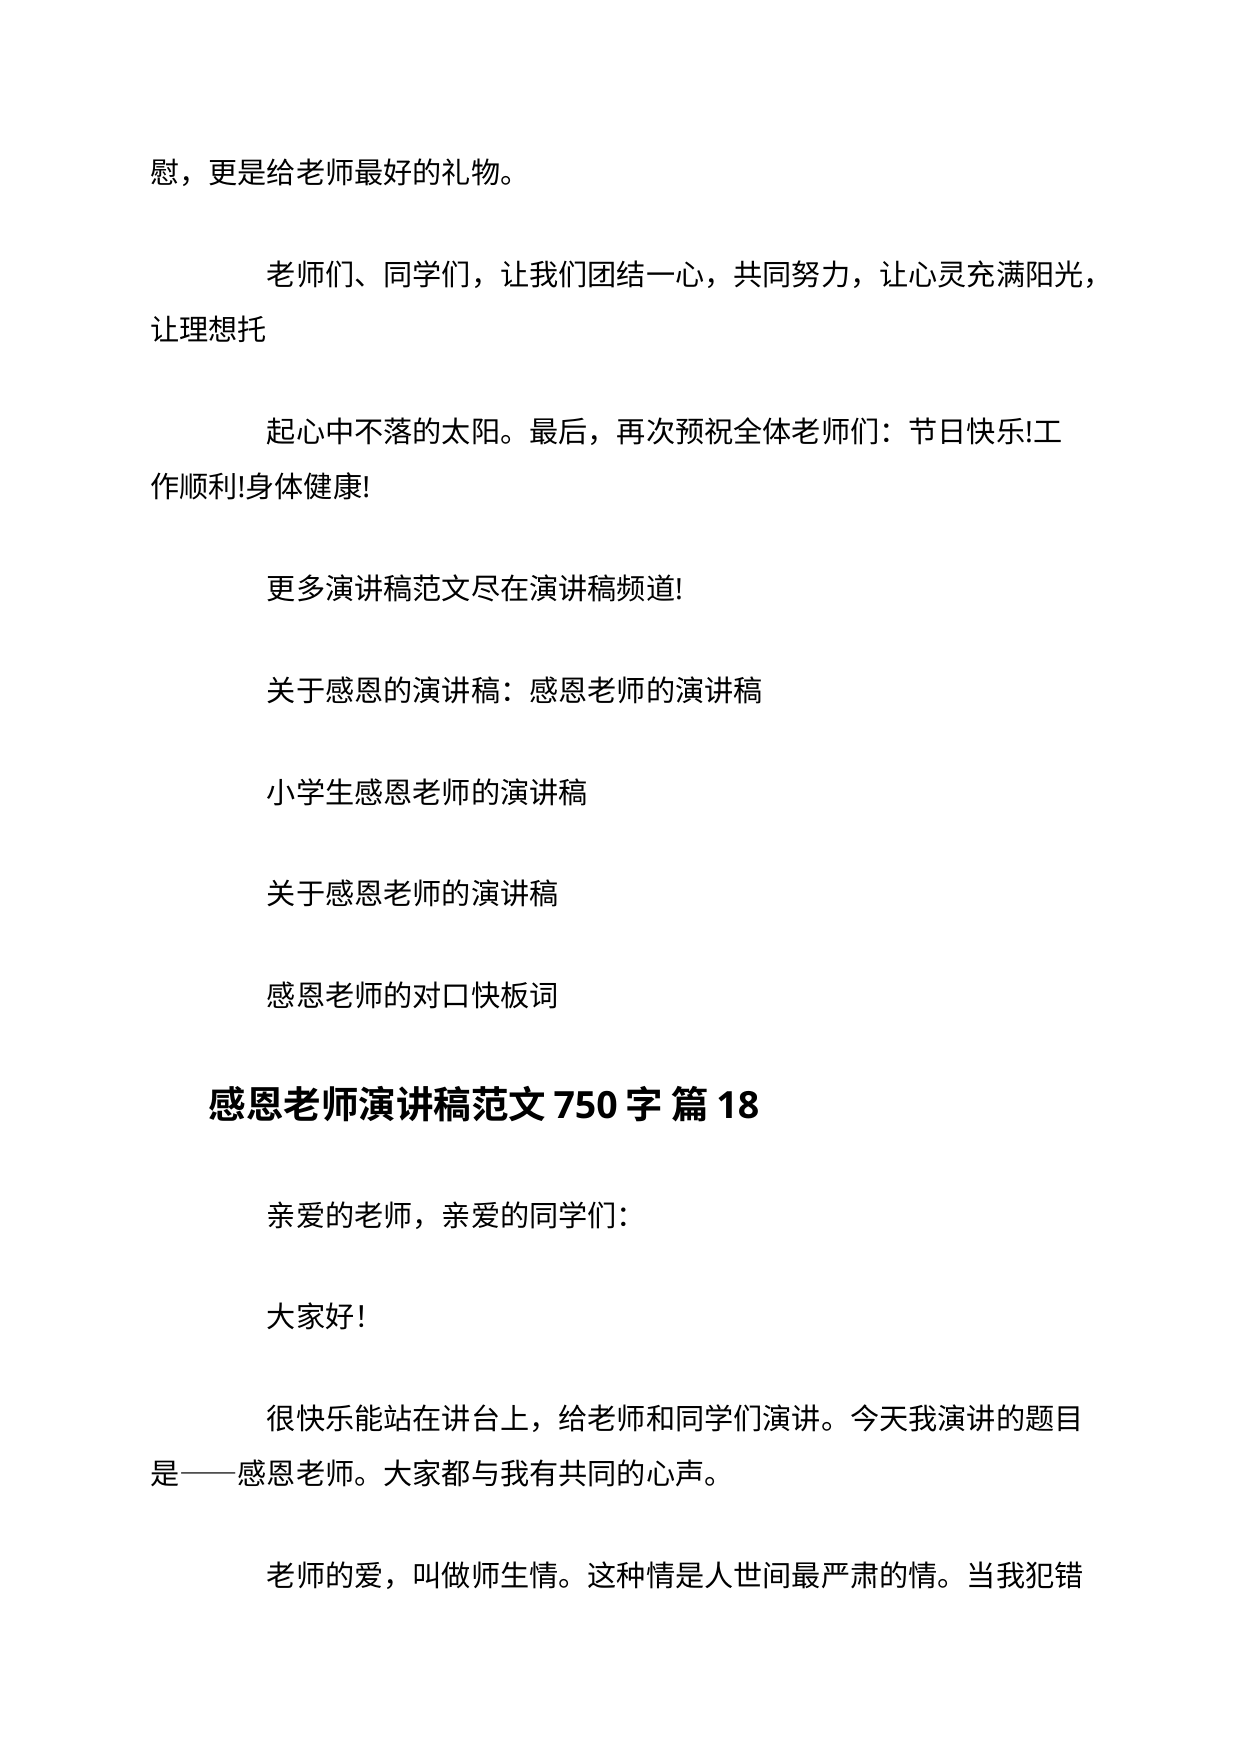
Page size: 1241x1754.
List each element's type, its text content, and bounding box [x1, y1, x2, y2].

text 关于感恩老师的演讲稿 [150, 871, 1090, 913]
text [150, 150, 1090, 192]
text 起心中不落的太阳。最后，再次预祝全体老师们：节日快乐!工作顺利!身体健康! [150, 408, 1090, 506]
text 大家好！ [150, 1294, 1090, 1336]
text 关于感恩的演讲稿：感恩老师的演讲稿 [150, 667, 1090, 710]
text 老师们、同学们，让我们团结一心，共同努力，让心灵充满阳光，让理想托 [150, 252, 1090, 349]
text 很快乐能站在讲台上，给老师和同学们演讲。今天我演讲的题目是——感恩老师。大家都与我有共同的心声。 [150, 1396, 1090, 1493]
text 感恩老师的对口快板词 [150, 973, 1090, 1015]
text 更多演讲稿范文尽在演讲稿频道! [150, 565, 1090, 608]
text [150, 1552, 1090, 1594]
text 小学生感恩老师的演讲稿 [150, 769, 1090, 811]
text 感恩老师演讲稿范文750字 篇18 [150, 1074, 1090, 1129]
text 亲爱的老师，亲爱的同学们： [150, 1192, 1090, 1234]
